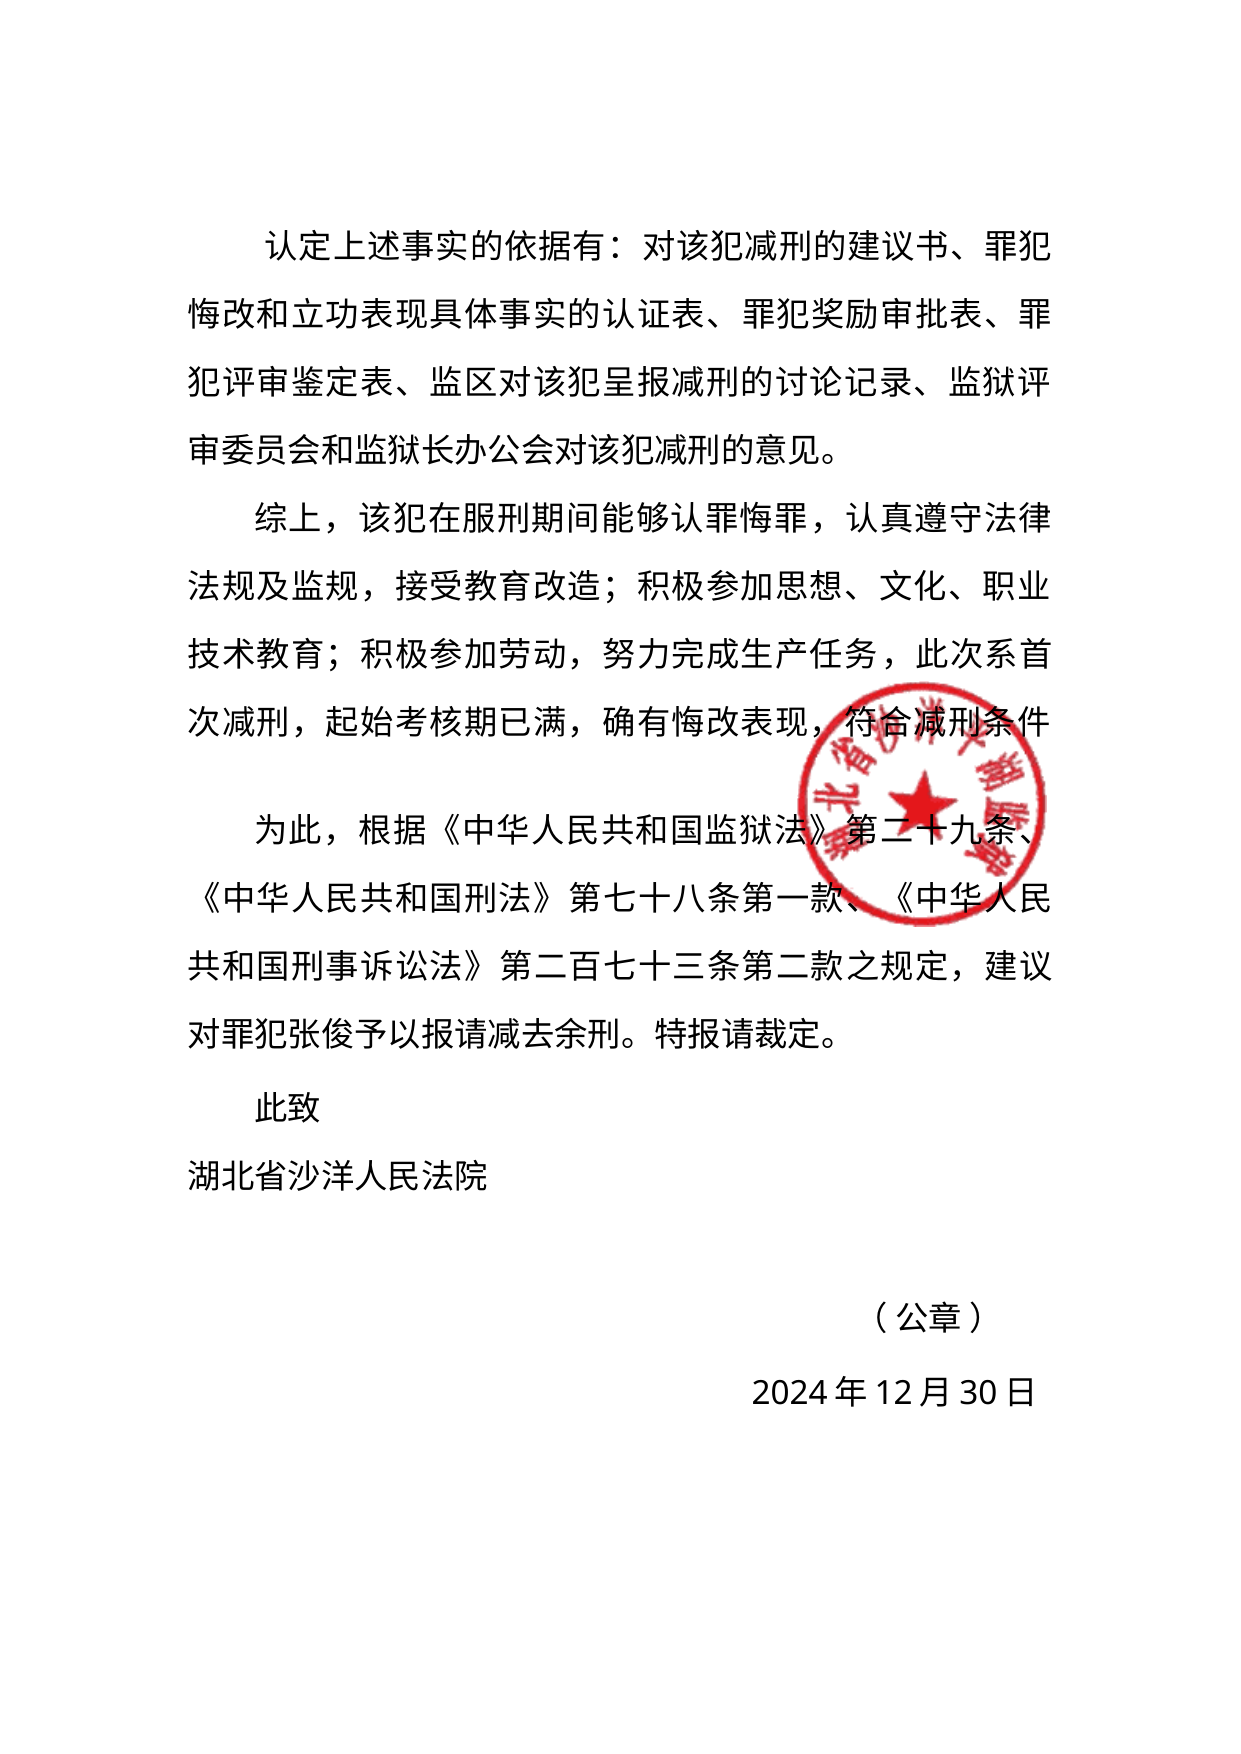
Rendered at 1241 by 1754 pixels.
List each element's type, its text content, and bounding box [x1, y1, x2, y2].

text 此致 [187, 1072, 1053, 1140]
text （ 公章 ） [187, 1282, 1003, 1350]
picture [797, 788, 1047, 794]
text 为此，根据《中华人民共和国监狱法》第二十九条、《中华人民共和国刑法》第七十八条第一款、《中华人民共和国刑事诉讼法》第二百七十三条第二款之规定，建议对罪犯张俊予以报请减去余刑。特报请裁定。 [187, 794, 1053, 1066]
text 2024年12月30日 [187, 1356, 1103, 1424]
text 湖北省沙洋人民法院 [187, 1140, 1053, 1208]
text 综上，该犯在服刑期间能够认罪悔罪，认真遵守法律法规及监规，接受教育改造；积极参加思想、文化、职业技术教育；积极参加劳动，努力完成生产任务，此次系首次减刑，起始考核期已满，确有悔改表现，符合减刑条件。 [187, 482, 1053, 788]
text 认定上述事实的依据有：对该犯减刑的建议书、罪犯悔改和立功表现具体事实的认证表、罪犯奖励审批表、罪犯评审鉴定表、监区对该犯呈报减刑的讨论记录、监狱评审委员会和监狱长办公会对该犯减刑的意见。 [187, 210, 1053, 482]
